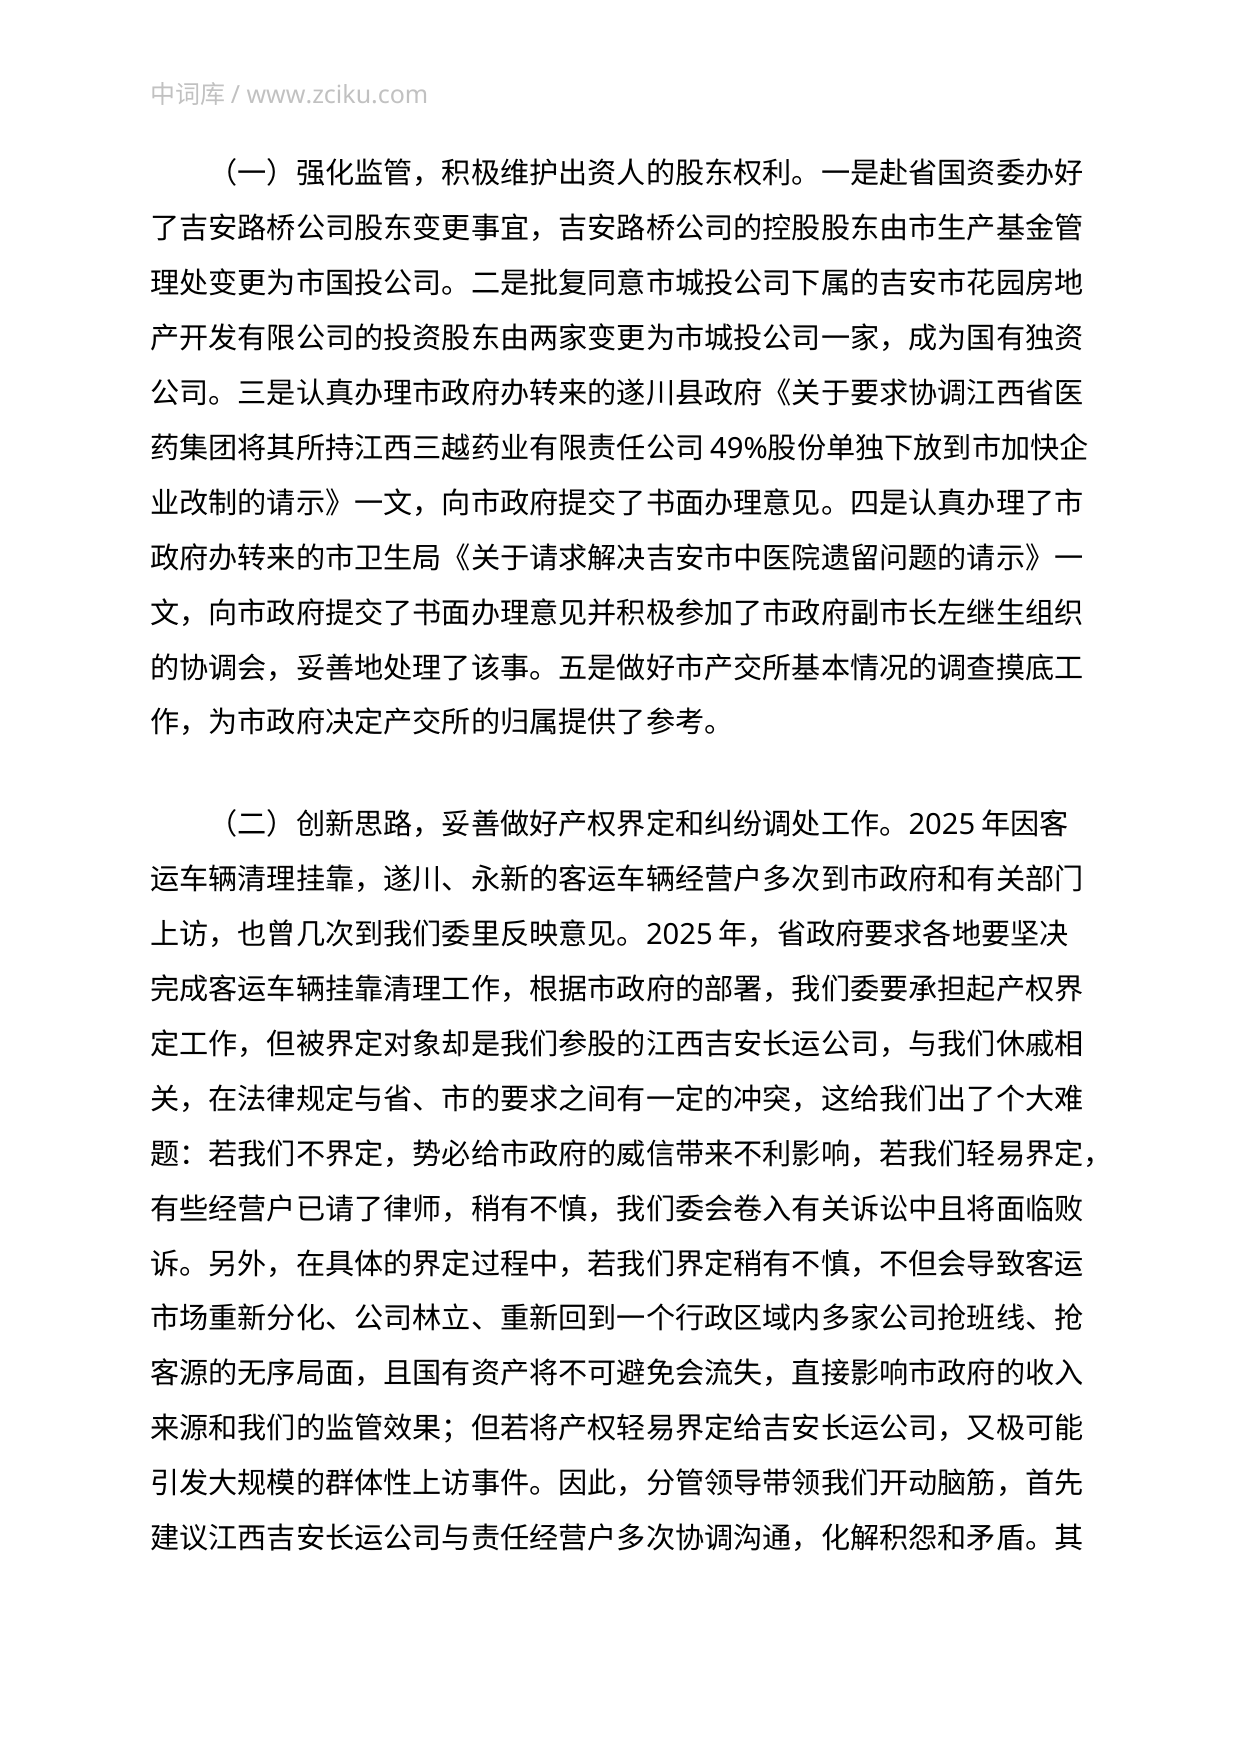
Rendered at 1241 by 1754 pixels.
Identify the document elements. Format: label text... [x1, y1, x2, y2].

text （一）强化监管，积极维护出资人的股东权利。一是赴省国资委办好了吉安路桥公司股东变更事宜，吉安路桥公司的控股股东由市生产基金管理处变更为市国投公司。二是批复同意市城投公司下属的吉安市花园房地产开发有限公司的投资股东由两家变更为市城投公司一家，成为国有独资公司。三是认真办理市政府办转来的遂川县政府《关于要求协调江西省医药集团将其所持江西三越药业有限责任公司49%股份单独下放到市加快企业改制的请示》一文，向市政府提交了书面办理意见。四是认真办理了市政府办转来的市卫生局《关于请求解决吉安市中医院遗留问题的请示》一文，向市政府提交了书面办理意见并积极参加了市政府副市长左继生组织的协调会，妥善地处理了该事。五是做好市产交所基本情况的调查摸底工作，为市政府决定产交所的归属提供了参考。 [150, 150, 1090, 741]
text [150, 801, 1090, 1557]
